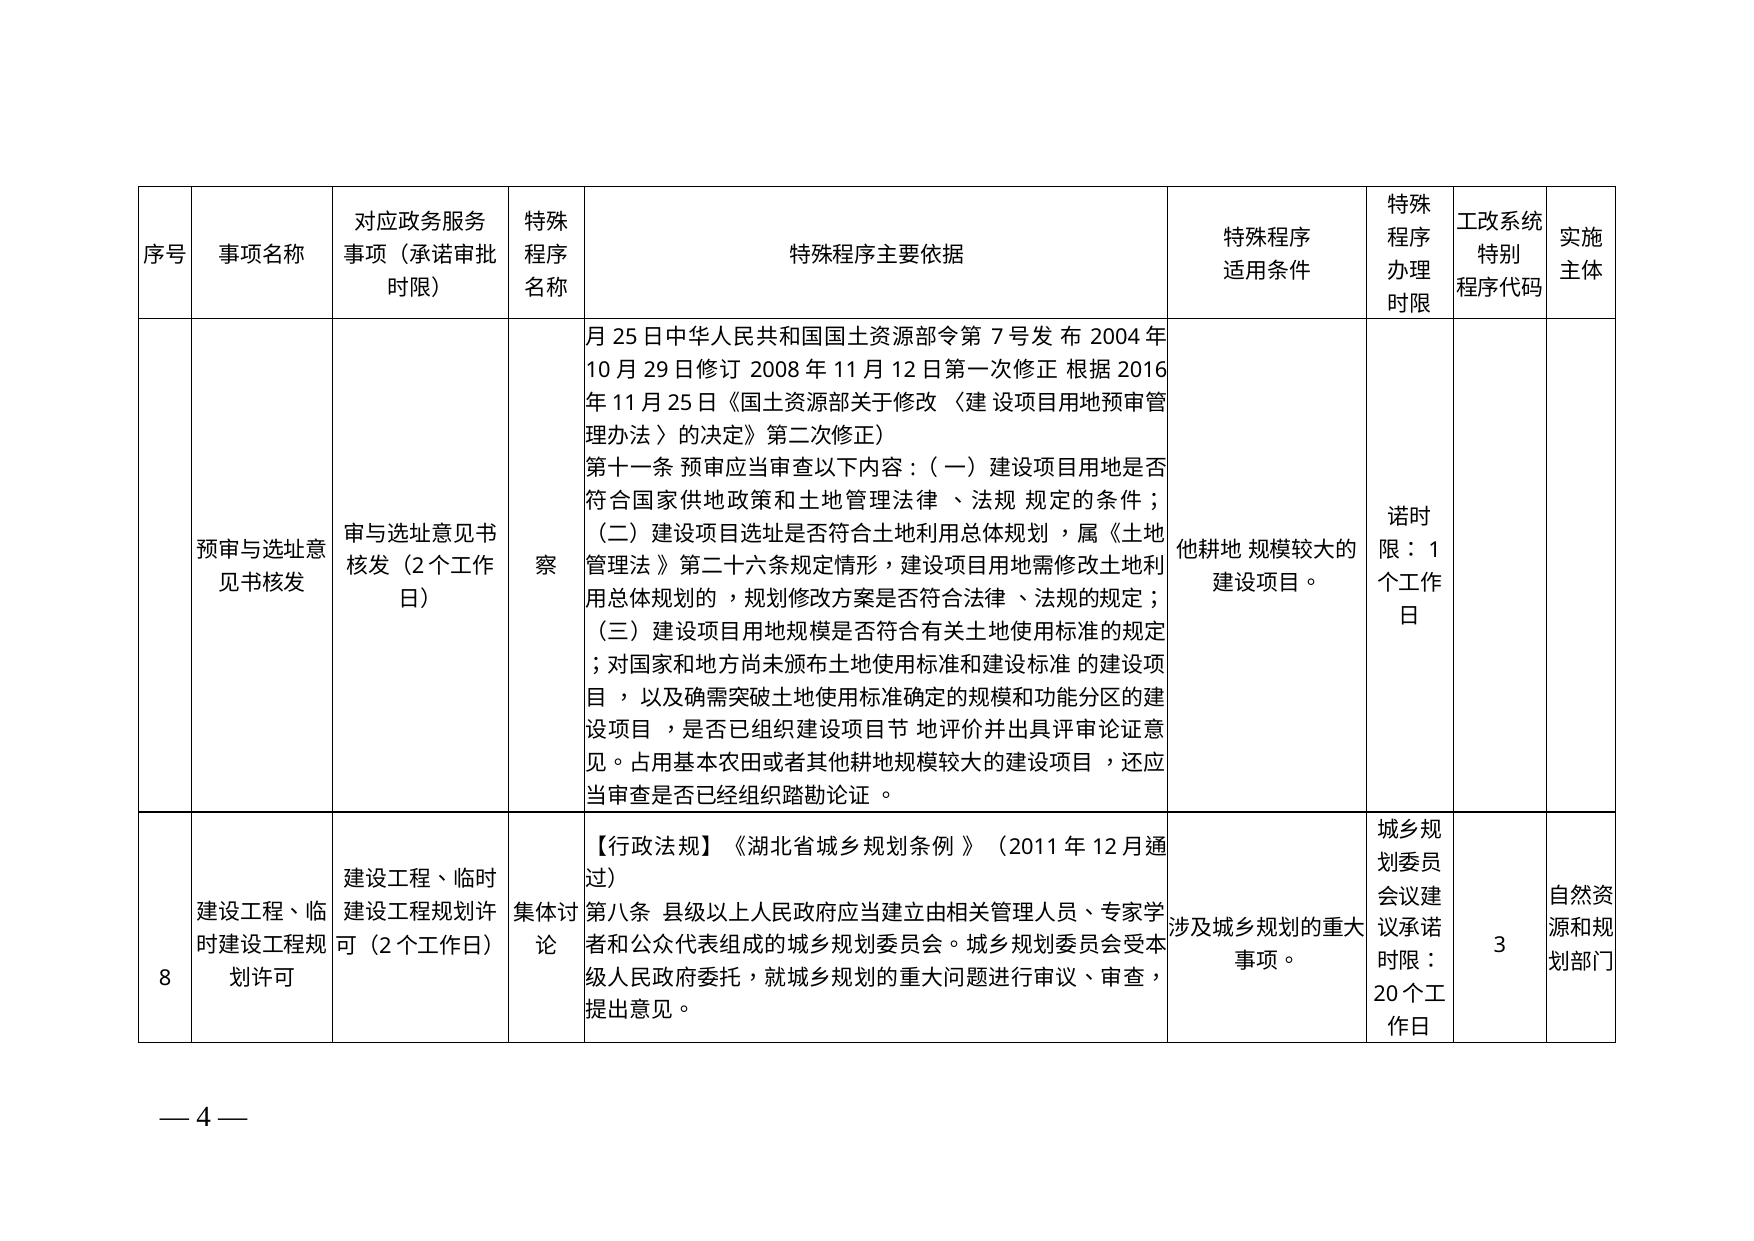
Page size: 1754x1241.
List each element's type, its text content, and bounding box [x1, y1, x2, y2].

table_header 序号 [139, 187, 191, 318]
table_cell 涉及城乡规划的重大事项。 [1168, 813, 1366, 1042]
table_cell 建设项目用地预审与选址意见书核发 [192, 319, 332, 811]
table_header 工改系统特别 程序代码 [1454, 187, 1546, 318]
table_cell 8 [139, 813, 191, 1042]
table_header 特殊 程序 办理 时限 [1367, 187, 1453, 318]
table_cell 建设工程、临时建设工程规划许可（2个工作日） [333, 813, 508, 1042]
table_cell 建设工程、临时建设工程规划许可 [192, 813, 332, 1042]
table_cell 建设项目用地预审与选址意见书核发（2个工作日） [333, 319, 508, 811]
table_cell 现场勘察 [509, 319, 584, 811]
table_header 事项名称 [192, 187, 332, 318]
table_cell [585, 319, 1167, 811]
table_header 特殊 程序 名称 [509, 187, 584, 318]
table_cell 7 [139, 319, 191, 811]
table_header 特殊程序主要依据 [585, 187, 1167, 318]
table_cell 【行政法规】《湖北省城乡规划条例 》（2011年12月通过） 第八条 县级以上人民政府应当建立由相关管理人员、专家学者和公众代表组成的城乡规划委员会。城乡规划委员会受本级人民政府委托，就城乡规划的重大问题进行审议、审查，提出意见。 [585, 813, 1167, 1042]
table_cell 占用基本农田或者其他耕地 规模较大的建设项目。 [1168, 319, 1366, 811]
table_header 对应政务服务 事项（承诺审批 时限） [333, 187, 508, 318]
table_cell 城乡规划委员会议建议承诺时限： 20个工作日 [1367, 813, 1453, 1042]
table_cell 建议承诺时限： 1个工作日 [1367, 319, 1453, 811]
table_header 实施 主体 [1547, 187, 1615, 318]
table_cell 自然资源和规划部门 [1547, 813, 1615, 1042]
table_header 特殊程序 适用条件 [1168, 187, 1366, 318]
table_cell 集体讨论 [509, 813, 584, 1042]
table_cell 3 [1454, 813, 1546, 1042]
table_cell 1 [1454, 319, 1546, 811]
